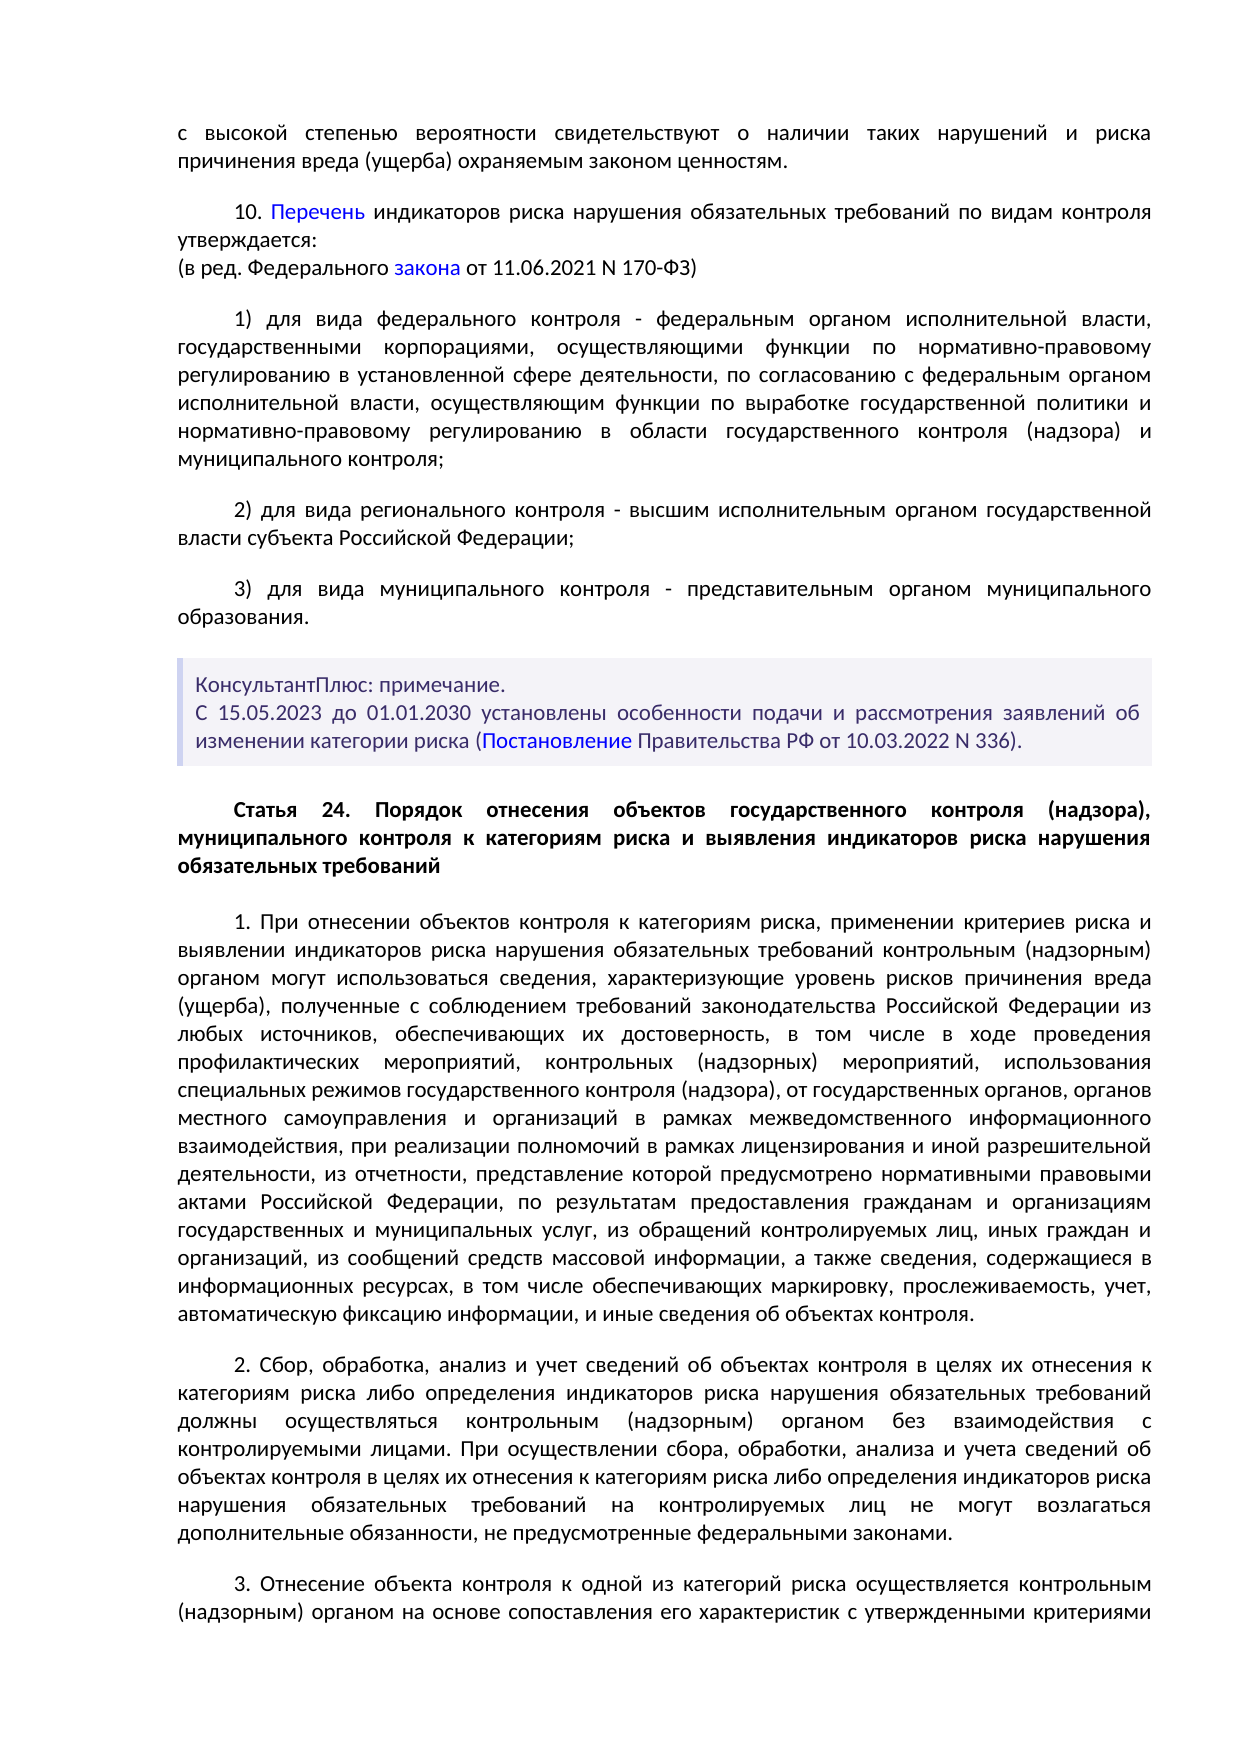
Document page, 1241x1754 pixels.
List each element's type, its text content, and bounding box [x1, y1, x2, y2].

text 10. Перечень индикаторов риска нарушения обязательных требований по видам контроля утверждается: [177, 197, 1152, 253]
text 1) для вида федерального контроля - федеральным органом исполнительной власти, государственными корпорациями, осуществляющими функции по нормативно-правовому регулированию в установленной сфере деятельности, по согласованию с федеральным органом исполнительной власти, осуществляющим функции по выработке государственной политики и нормативно-правовому регулированию в области государственного контроля (надзора) и муниципального контроля; [177, 304, 1152, 472]
text 2) для вида регионального контроля - высшим исполнительным органом государственной власти субъекта Российской Федерации; [177, 495, 1152, 551]
table_header [1140, 658, 1152, 766]
table_header [183, 658, 195, 766]
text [177, 1569, 1152, 1625]
text (в ред. Федерального закона от 11.06.2021 N 170-ФЗ) [177, 253, 1152, 281]
table_header КонсультантПлюс: примечание. С 15.05.2023 до 01.01.2030 установлены особенности подачи и рассмотрения заявлений об изменении категории риска (Постановление Правительства РФ от 10.03.2022 N 336). [195, 658, 1140, 766]
title Статья 24. Порядок отнесения объектов государственного контроля (надзора), муниципального контроля к категориям риска и выявления индикаторов риска нарушения обязательных требований [177, 795, 1152, 879]
text 3) для вида муниципального контроля - представительным органом муниципального образования. [177, 574, 1152, 630]
text 1. При отнесении объектов контроля к категориям риска, применении критериев риска и выявлении индикаторов риска нарушения обязательных требований контрольным (надзорным) органом могут использоваться сведения, характеризующие уровень рисков причинения вреда (ущерба), полученные с соблюдением требований законодательства Российской Федерации из любых источников, обеспечивающих их достоверность, в том числе в ходе проведения профилактических мероприятий, контрольных (надзорных) мероприятий, использования специальных режимов государственного контроля (надзора), от государственных органов, органов местного самоуправления и организаций в рамках межведомственного информационного взаимодействия, при реализации полномочий в рамках лицензирования и иной разрешительной деятельности, из отчетности, представление которой предусмотрено нормативными правовыми актами Российской Федерации, по результатам предоставления гражданам и организациям государственных и муниципальных услуг, из обращений контролируемых лиц, иных граждан и организаций, из сообщений средств массовой информации, а также сведения, содержащиеся в информационных ресурсах, в том числе обеспечивающих маркировку, прослеживаемость, учет, автоматическую фиксацию информации, и иные сведения об объектах контроля. [177, 907, 1152, 1327]
table_header [177, 658, 183, 766]
text 2. Сбор, обработка, анализ и учет сведений об объектах контроля в целях их отнесения к категориям риска либо определения индикаторов риска нарушения обязательных требований должны осуществляться контрольным (надзорным) органом без взаимодействия с контролируемыми лицами. При осуществлении сбора, обработки, анализа и учета сведений об объектах контроля в целях их отнесения к категориям риска либо определения индикаторов риска нарушения обязательных требований на контролируемых лиц не могут возлагаться дополнительные обязанности, не предусмотренные федеральными законами. [177, 1350, 1152, 1546]
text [177, 118, 1152, 174]
